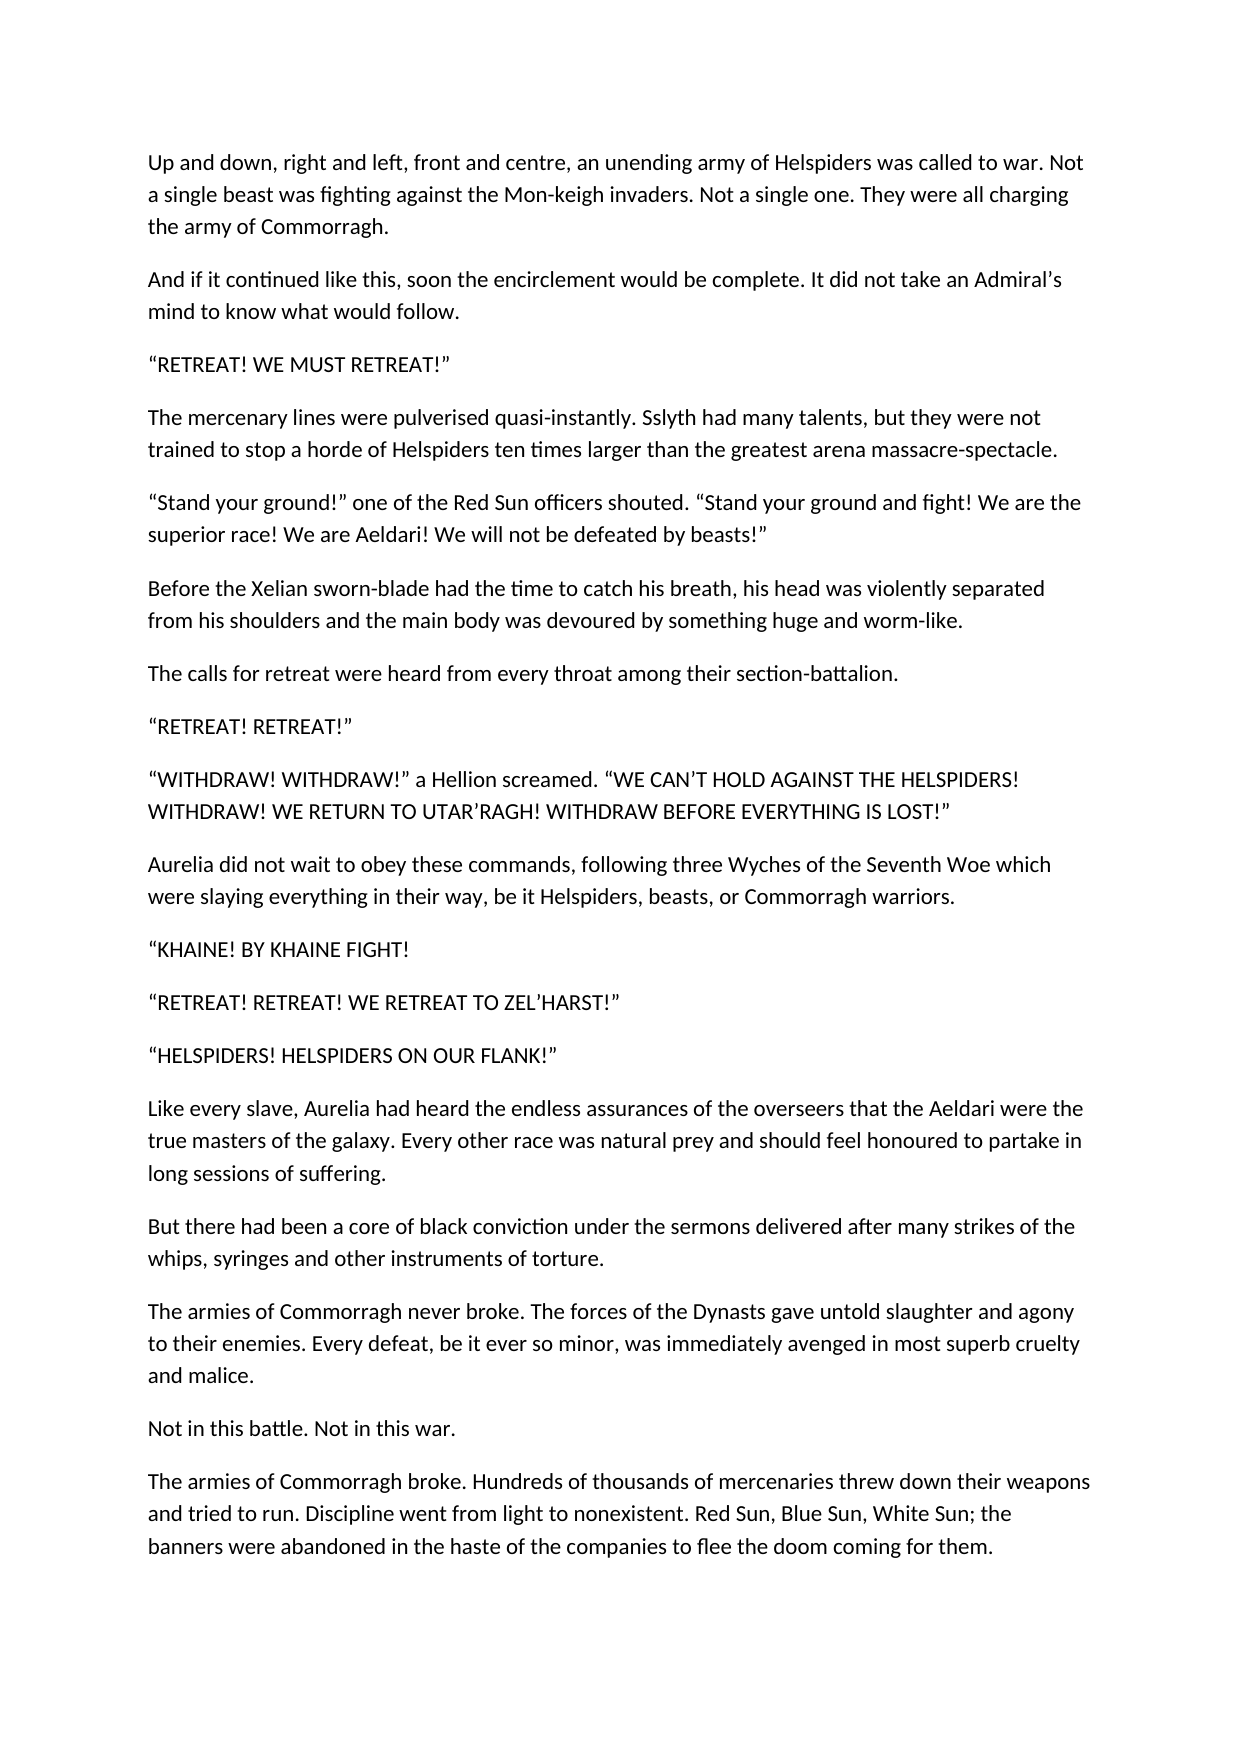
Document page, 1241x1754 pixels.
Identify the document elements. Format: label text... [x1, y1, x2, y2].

text “RETREAT! RETREAT!” [148, 712, 1093, 740]
text Up and down, right and left, front and centre, an unending army of Helspiders was called to war. Not a single beast was fighting against the Mon-keigh invaders. Not a single one. They were all charging the army of Commorragh. [148, 148, 1093, 240]
text “WITHDRAW! WITHDRAW!” a Hellion screamed. “WE CAN’T HOLD AGAINST THE HELSPIDERS! WITHDRAW! WE RETURN TO UTAR’RAGH! WITHDRAW BEFORE EVERYTHING IS LOST!” [148, 765, 1093, 825]
text “Stand your ground!” one of the Red Sun officers shouted. “Stand your ground and fight! We are the superior race! We are Aeldari! We will not be defeated by beasts!” [148, 488, 1093, 549]
text “RETREAT! WE MUST RETREAT!” [148, 350, 1093, 378]
text But there had been a core of black conviction under the sermons delivered after many strikes of the whips, syringes and other instruments of torture. [148, 1212, 1093, 1272]
text The mercenary lines were pulverised quasi-instantly. Sslyth had many talents, but they were not trained to stop a horde of Helspiders ten times larger than the greatest arena massacre-spectacle. [148, 403, 1093, 463]
text “KHAINE! BY KHAINE FIGHT! [148, 935, 1093, 963]
text Like every slave, Aurelia had heard the endless assurances of the overseers that the Aeldari were the true masters of the galaxy. Every other race was natural prey and should feel honoured to partake in long sessions of suffering. [148, 1094, 1093, 1187]
text The armies of Commorragh never broke. The forces of the Dynasts gave untold slaughter and agony to their enemies. Every defeat, be it ever so minor, was immediately avenged in most superb cruelty and malice. [148, 1297, 1093, 1389]
text Aurelia did not wait to obey these commands, following three Wyches of the Seventh Woe which were slaying everything in their way, be it Helspiders, beasts, or Commorragh warriors. [148, 850, 1093, 910]
text “HELSPIDERS! HELSPIDERS ON OUR FLANK!” [148, 1041, 1093, 1069]
text The calls for retreat were heard from every throat among their section-battalion. [148, 659, 1093, 687]
text Not in this battle. Not in this war. [148, 1414, 1093, 1442]
text Before the Xelian sworn-blade had the time to catch his breath, his head was violently separated from his shoulders and the main body was devoured by something huge and worm-like. [148, 574, 1093, 634]
text “RETREAT! RETREAT! WE RETREAT TO ZEL’HARST!” [148, 988, 1093, 1016]
text And if it continued like this, soon the encirclement would be complete. It did not take an Admiral’s mind to know what would follow. [148, 265, 1093, 325]
text The armies of Commorragh broke. Hundreds of thousands of mercenaries threw down their weapons and tried to run. Discipline went from light to nonexistent. Red Sun, Blue Sun, White Sun; the banners were abandoned in the haste of the companies to flee the doom coming for them. [148, 1467, 1093, 1560]
